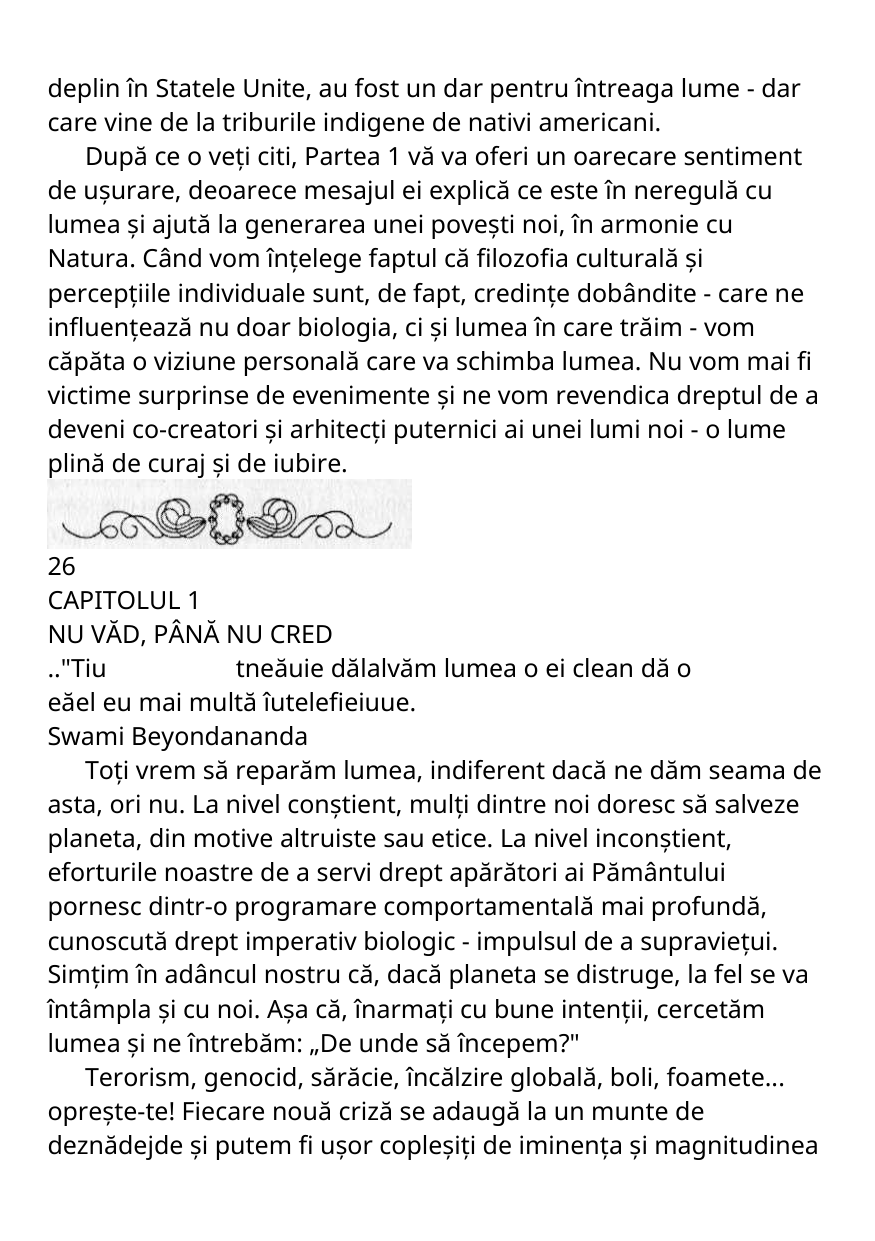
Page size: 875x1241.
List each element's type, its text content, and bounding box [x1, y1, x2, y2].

text Swami Beyondananda [47, 719, 827, 753]
text NU VĂD, PÂNĂ NU CRED [47, 617, 827, 651]
text După ce o veţi citi, Partea 1 vă va oferi un oarecare sentiment de uşurare, deoarece mesajul ei explică ce este în neregulă cu lumea şi ajută la generarea unei poveşti noi, în armonie cu Natura. Când vom înţelege faptul că filozofia culturală şi percepţiile individuale sunt, de fapt, credinţe dobândite - care ne influenţează nu doar biologia, ci şi lumea în care trăim - vom căpăta o viziune personală care va schimba lumea. Nu vom mai fi victime surprinse de evenimente şi ne vom revendica dreptul de a deveni co-creatori şi arhitecţi puternici ai unei lumi noi - o lume plină de curaj şi de iubire. [47, 139, 827, 479]
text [47, 1059, 827, 1162]
picture [47, 479, 412, 549]
text Toţi vrem să reparăm lumea, indiferent dacă ne dăm seama de asta, ori nu. La nivel conştient, mulţi dintre noi doresc să salveze planeta, din motive altruiste sau etice. La nivel inconştient, eforturile noastre de a servi drept apărători ai Pământului pornesc dintr-o programare comportamentală mai profundă, cunoscută drept imperativ biologic - impulsul de a supravieţui. Simţim în adâncul nostru că, dacă planeta se distruge, la fel se va întâmpla şi cu noi. Aşa că, înarmaţi cu bune intenţii, cercetăm lumea şi ne întrebăm: „De unde să începem?" [47, 753, 827, 1059]
text .."Tiu tneăuie dă lalvăm lumea o ei clean dă o [47, 651, 827, 685]
text eăel eu mai multă îutelefieiuue. [47, 685, 827, 719]
text 26 [47, 548, 827, 582]
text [47, 71, 827, 139]
text CAPITOLUL 1 [47, 582, 827, 617]
